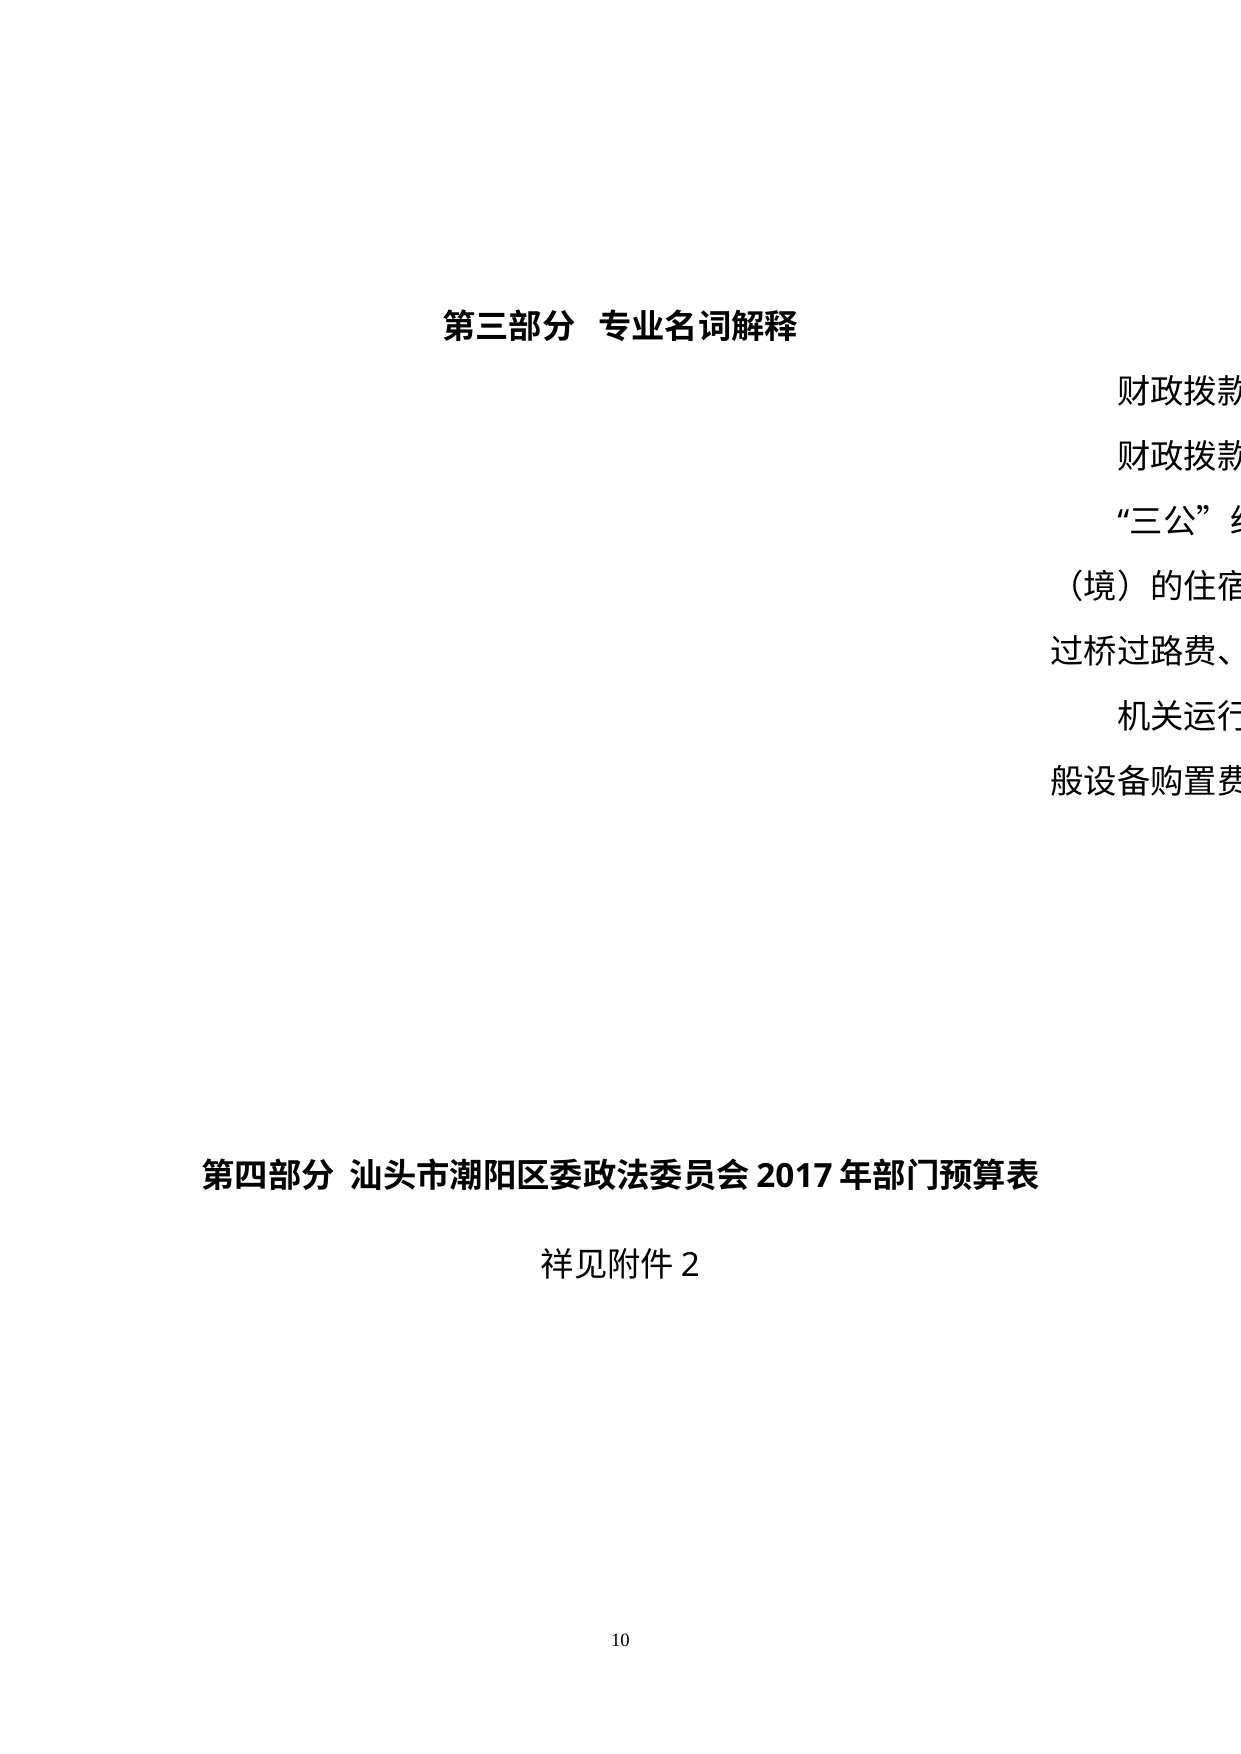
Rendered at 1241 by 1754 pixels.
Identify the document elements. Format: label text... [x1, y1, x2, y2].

text 财政拨款支出：是指使用一般公共预算和政府性基金拨款的支出； [1050, 422, 1240, 487]
text 第四部分 汕头市潮阳区委政法委员会2017年部门预算表 [187, 1140, 1053, 1205]
text 祥见附件2 [187, 1229, 1053, 1294]
text 机关运行经费支出：是指为保障机关运行，用于购买货物和服务的各项资金，包括办公及印刷费、邮电费、差旅费、会议费、福利费、日常维修费、专用材料及一般设备购置费、办公用房水电费、办公用房取暖费、公务用车运行维护费以及其他费用。 [1050, 682, 1240, 812]
text 财政拨款收入：是指一般公共预算和政府性基金的拨款； [1050, 357, 1240, 422]
text 第三部分 专业名词解释 [187, 292, 1053, 357]
text “三公”经费支出：是指因公出国（境）经费、公务用车购置及运行维护费和公务接待费。其中：因公出国（境）经费是指行政单位、事业单位工作人员公务出国（境）的住宿费、旅费、伙食补助费、杂费、培训费等支出；公务用车购置及运行维护费指行政单位、事业单位公务用车购置费、公务用车租用费、燃料费、维修费、过桥过路费、保险费等支出；公务接待费指行政单位、事业单位按规定开支的各项公务接待（外宾接待）费用； [1050, 487, 1240, 682]
